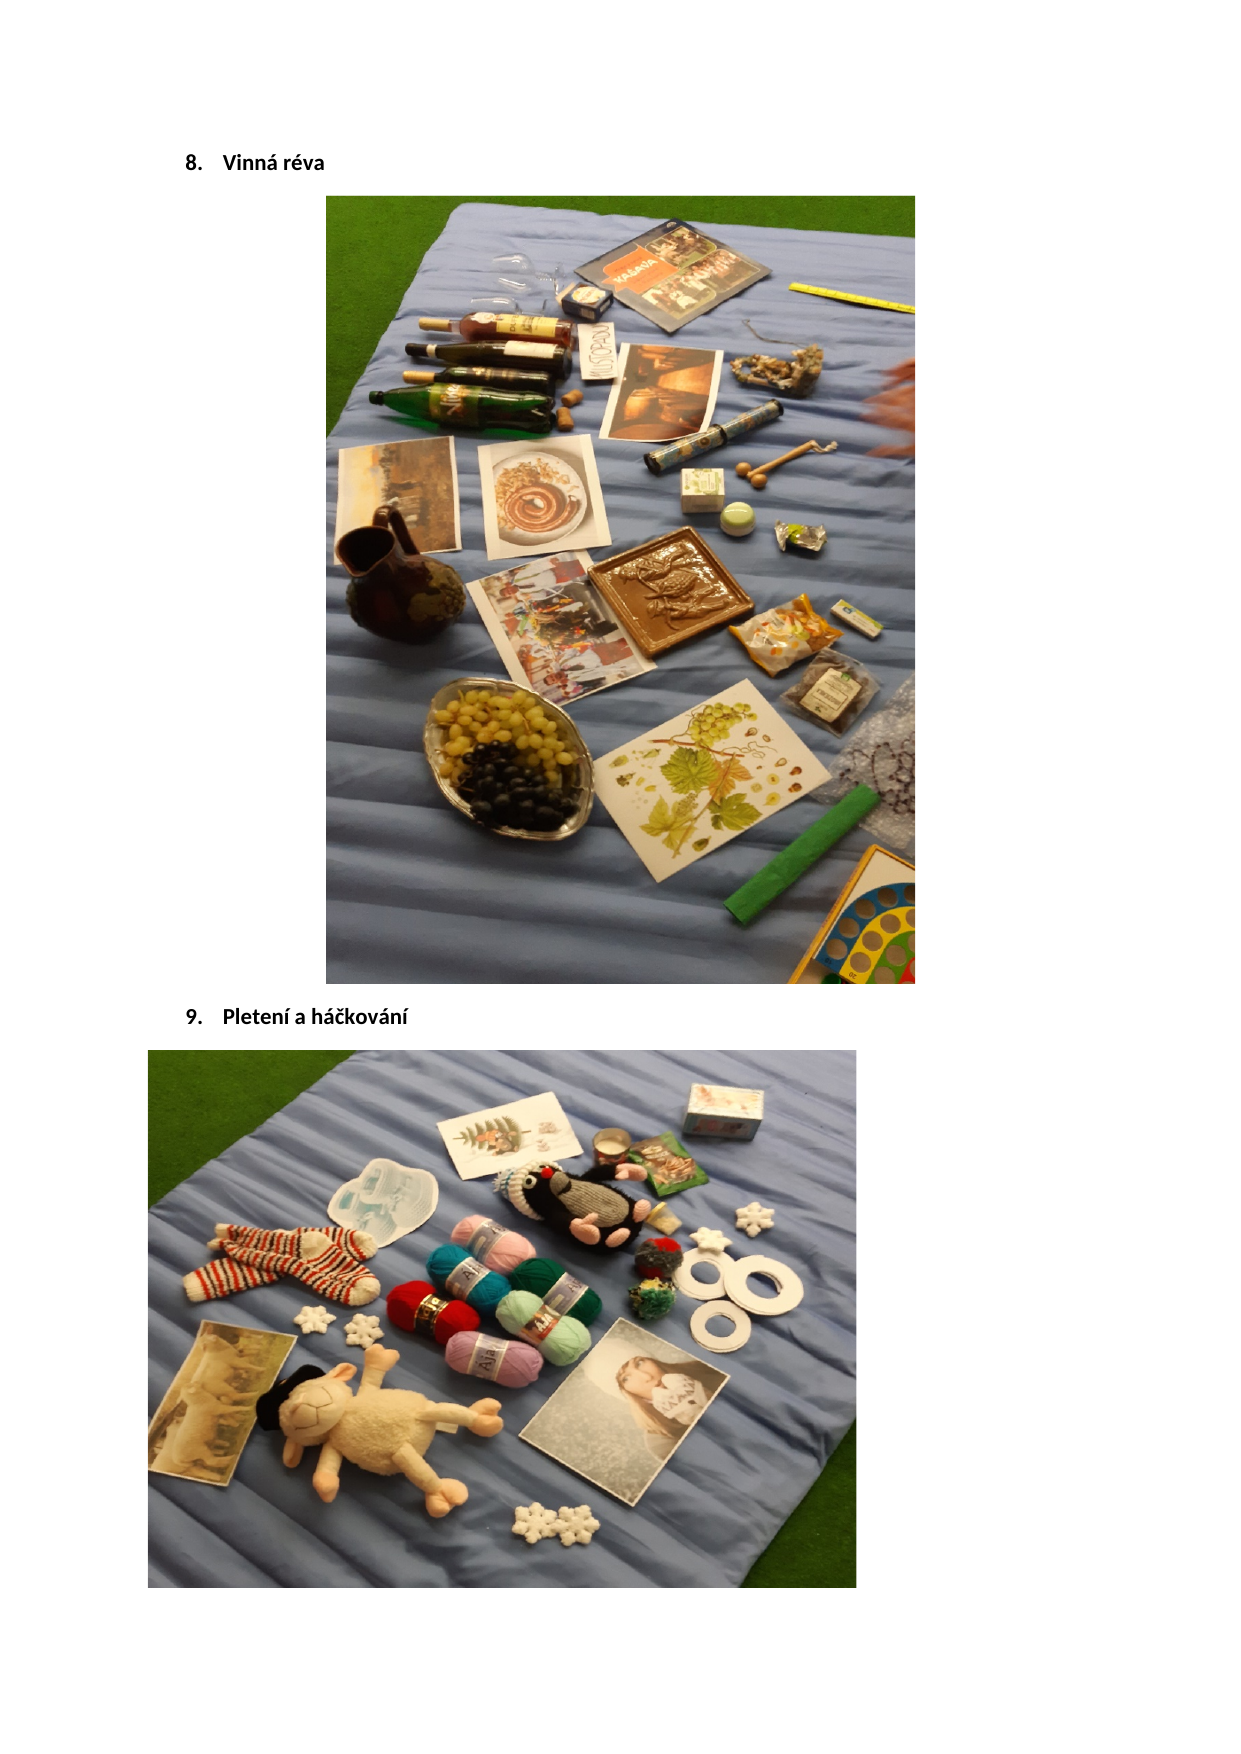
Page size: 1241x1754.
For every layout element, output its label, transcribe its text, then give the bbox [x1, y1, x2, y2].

list Vinná réva [185, 148, 1093, 176]
picture [326, 196, 916, 984]
list Pletení a háčkování [185, 1002, 1093, 1030]
picture [148, 1050, 856, 1588]
